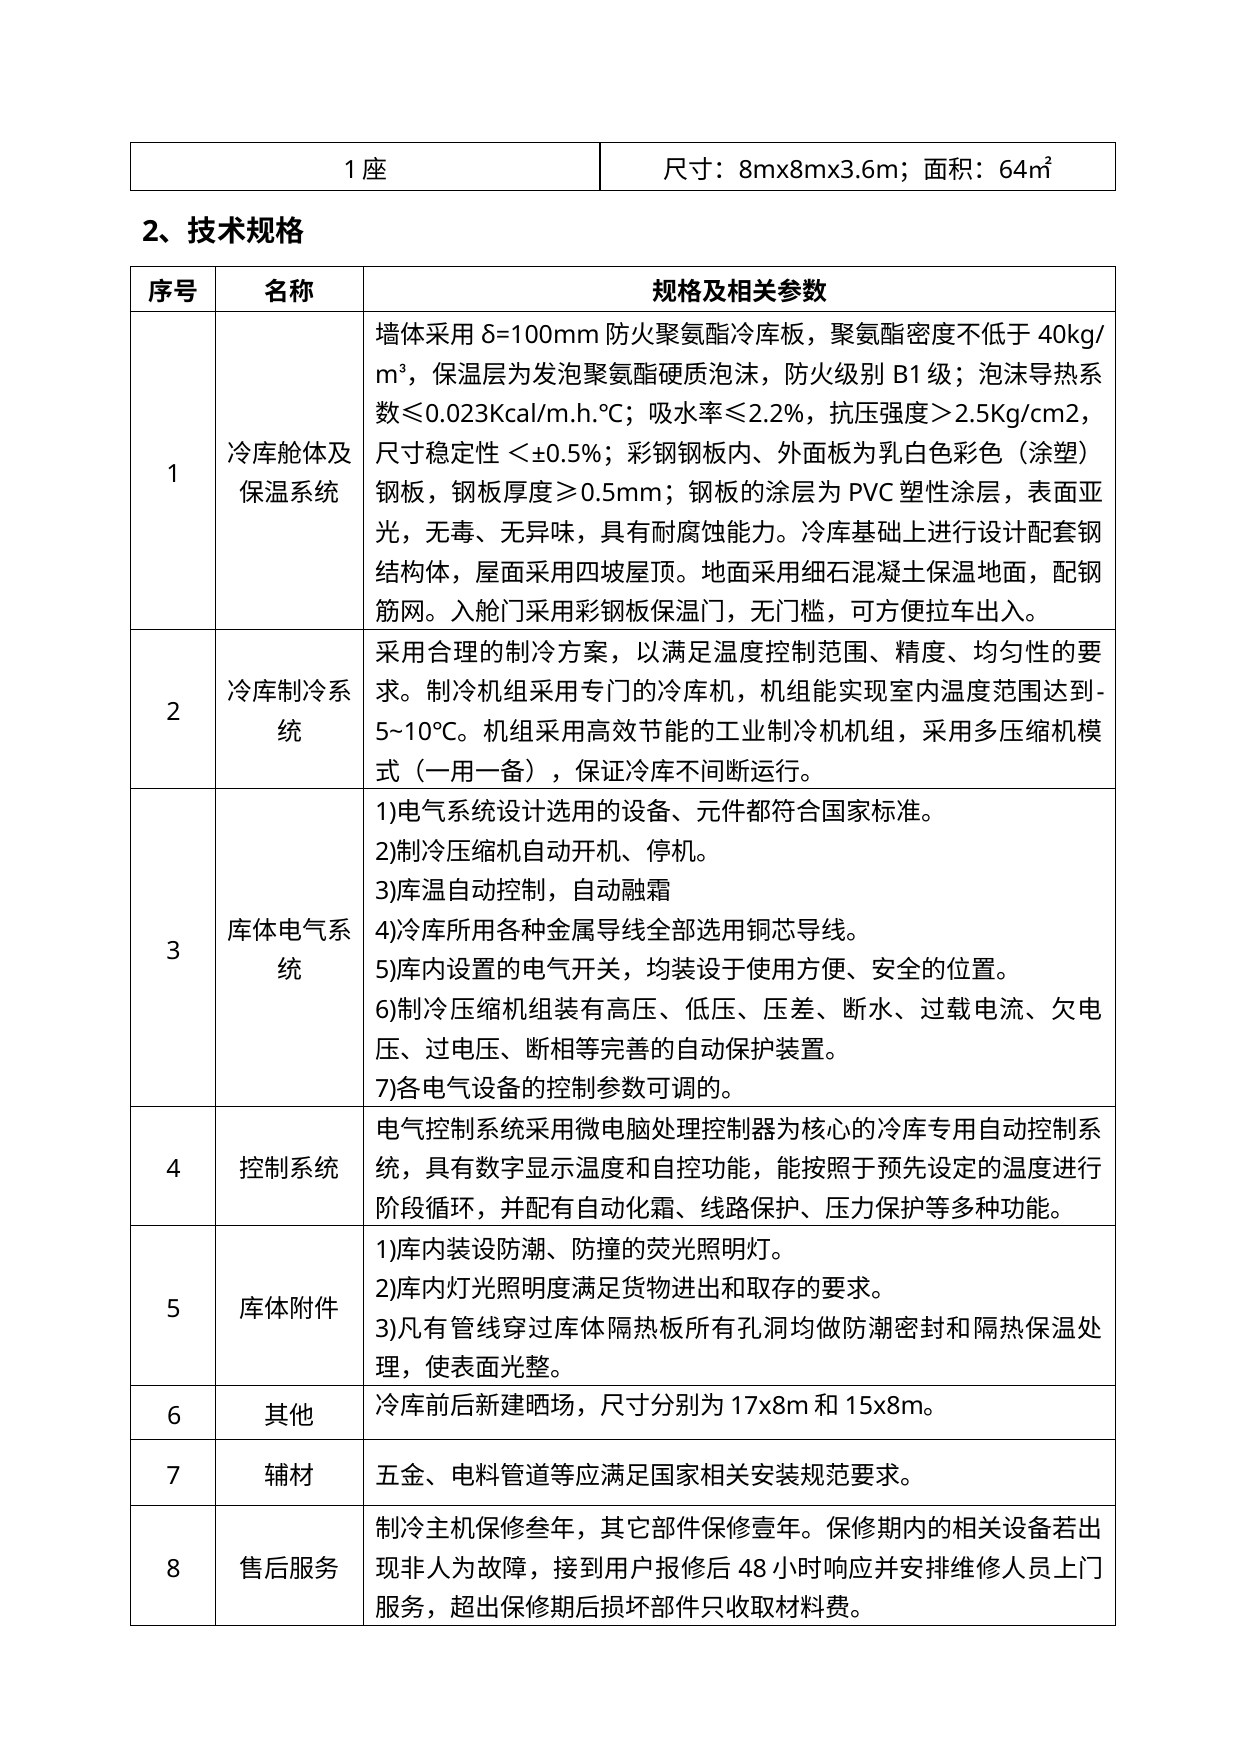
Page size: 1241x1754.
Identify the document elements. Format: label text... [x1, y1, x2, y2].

table_cell 控制系统 [216, 1107, 363, 1225]
table_cell 尺寸：8mx8mx3.6m；面积：64㎡ [601, 143, 1115, 190]
table_cell 制冷主机保修叁年，其它部件保修壹年。保修期内的相关设备若出现非人为故障，接到用户报修后48小时响应并安排维修人员上门服务，超出保修期后损坏部件只收取材料费。 [364, 1506, 1115, 1624]
table_cell 冷库制冷系统 [216, 630, 363, 788]
table_header 名称 [216, 267, 363, 311]
table_cell 电气控制系统采用微电脑处理控制器为核心的冷库专用自动控制系统，具有数字显示温度和自控功能，能按照于预先设定的温度进行阶段循环，并配有自动化霜、线路保护、压力保护等多种功能。 [364, 1107, 1115, 1225]
table_cell 1)电气系统设计选用的设备、元件都符合国家标准。 2)制冷压缩机自动开机、停机。 3)库温自动控制，自动融霜 4)冷库所用各种金属导线全部选用铜芯导线。 5)库内设置的电气开关，均装设于使用方便、安全的位置。 6)制冷压缩机组装有高压、低压、压差、断水、过载电流、欠电压、过电压、断相等完善的自动保护装置。 7)各电气设备的控制参数可调的。 [364, 789, 1115, 1106]
table_cell 库体附件 [216, 1226, 363, 1385]
table_cell 采用合理的制冷方案，以满足温度控制范围、精度、均匀性的要求。制冷机组采用专门的冷库机，机组能实现室内温度范围达到-5~10℃。机组采用高效节能的工业制冷机机组，采用多压缩机模式（一用一备），保证冷库不间断运行。 [364, 630, 1115, 788]
table_cell 7 [131, 1440, 215, 1505]
table_cell 1)库内装设防潮、防撞的荧光照明灯。 2)库内灯光照明度满足货物进出和取存的要求。 3)凡有管线穿过库体隔热板所有孔洞均做防潮密封和隔热保温处理，使表面光整。 [364, 1226, 1115, 1385]
table_cell 墙体采用δ=100mm防火聚氨酯冷库板，聚氨酯密度不低于40kg/ m³，保温层为发泡聚氨酯硬质泡沫，防火级别B1级；泡沫导热系数≤0.023Kcal/m.h.℃；吸水率≤2.2%，抗压强度＞2.5Kg/cm2，尺寸稳定性 ＜±0.5%；彩钢钢板内、外面板为乳白色彩色（涂塑）钢板，钢板厚度≥0.5mm；钢板的涂层为PVC塑性涂层，表面亚光，无毒、无异味，具有耐腐蚀能力。冷库基础上进行设计配套钢结构体，屋面采用四坡屋顶。地面采用细石混凝土保温地面，配钢筋网。入舱门采用彩钢板保温门，无门槛，可方便拉车出入。 [364, 312, 1115, 628]
table_cell 五金、电料管道等应满足国家相关安装规范要求。 [364, 1440, 1115, 1505]
table_cell 5 [131, 1226, 215, 1385]
table_cell 1座 [131, 143, 599, 190]
table_cell 2 [131, 630, 215, 788]
table_cell 其他 [216, 1386, 363, 1439]
table_cell 1 [131, 312, 215, 628]
subtitle 2、技术规格 [142, 207, 1104, 250]
table_cell 6 [131, 1386, 215, 1439]
table_header 规格及相关参数 [364, 267, 1115, 311]
table_cell 辅材 [216, 1440, 363, 1505]
table_cell 8 [131, 1506, 215, 1624]
table_header 序号 [131, 267, 215, 311]
table_cell 冷库舱体及保温系统 [216, 312, 363, 628]
table_cell 4 [131, 1107, 215, 1225]
table_cell 冷库前后新建晒场，尺寸分别为17x8m和15x8m。 [364, 1386, 1115, 1439]
table_cell 库体电气系统 [216, 789, 363, 1106]
table_cell 3 [131, 789, 215, 1106]
table_cell 售后服务 [216, 1506, 363, 1624]
